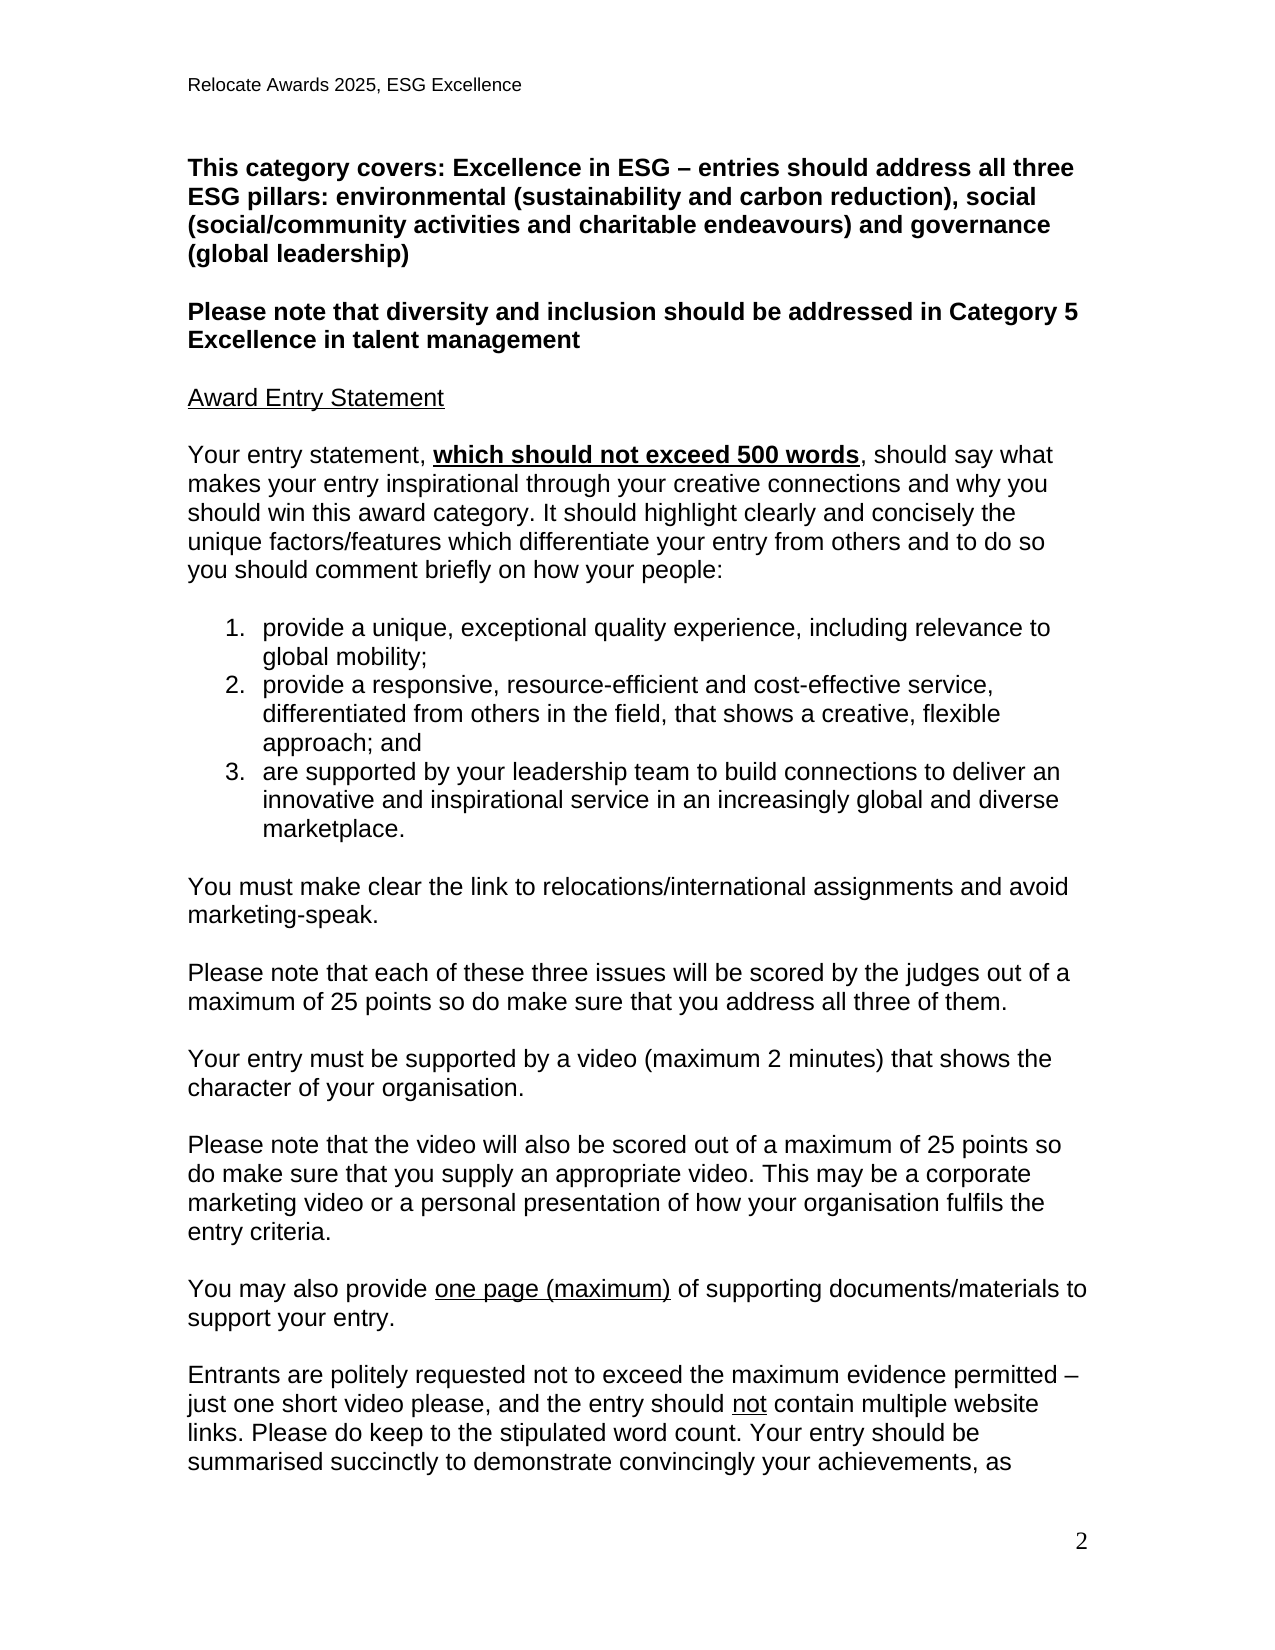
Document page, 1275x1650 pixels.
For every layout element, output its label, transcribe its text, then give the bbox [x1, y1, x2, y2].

list provide a unique, exceptional quality experience, including relevance to global mobility; [225, 613, 1088, 670]
text You must make clear the link to relocations/international assignments and avoid marketing-speak. [187, 872, 1088, 929]
text Award Entry Statement [187, 383, 1088, 412]
text Your entry must be supported by a video (maximum 2 minutes) that shows the character of your organisation. [187, 1044, 1088, 1102]
text This category covers: Excellence in ESG – entries should address all three ESG pillars: environmental (sustainability and carbon reduction), social (social/community activities and charitable endeavours) and governance (global leadership) [187, 153, 1088, 268]
list are supported by your leadership team to build connections to deliver an innovative and inspirational service in an increasingly global and diverse marketplace. [225, 757, 1088, 843]
text Please note that each of these three issues will be scored by the judges out of a maximum of 25 points so do make sure that you address all three of them. [187, 958, 1088, 1015]
text Please note that the video will also be scored out of a maximum of 25 points so do make sure that you supply an appropriate video. This may be a corporate marketing video or a personal presentation of how your organisation fulfils the entry criteria. [187, 1130, 1088, 1245]
text Please note that diversity and inclusion should be addressed in Category 5 Excellence in talent management [187, 297, 1088, 354]
text You may also provide one page (maximum) of supporting documents/materials to support your entry. [187, 1274, 1088, 1332]
text Your entry statement, which should not exceed 500 words, should say what makes your entry inspirational through your creative connections and why you should win this award category. It should highlight clearly and concisely the unique factors/features which differentiate your entry from others and to do so you should comment briefly on how your people: [187, 440, 1088, 584]
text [187, 1360, 1088, 1475]
list provide a responsive, resource-efficient and cost-effective service, differentiated from others in the field, that shows a creative, flexible approach; and [225, 670, 1088, 757]
